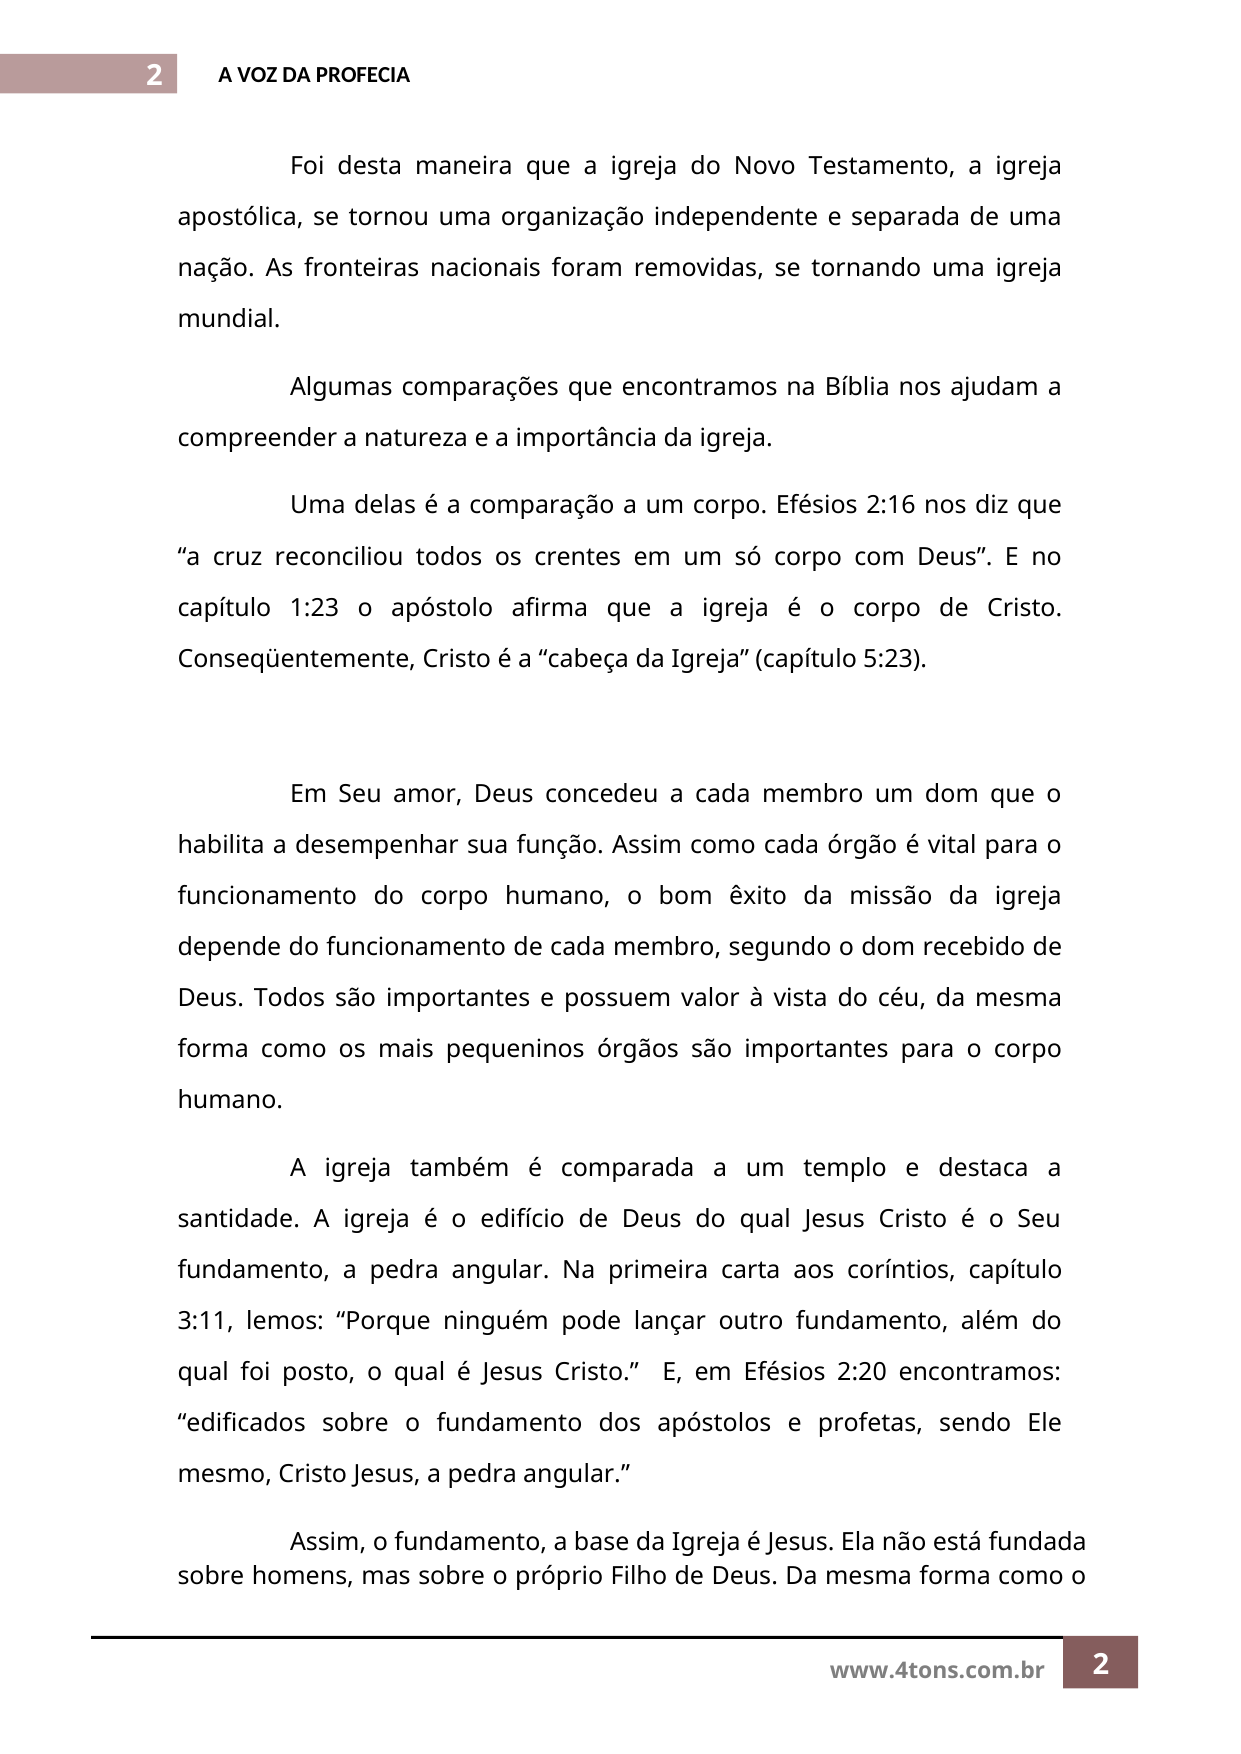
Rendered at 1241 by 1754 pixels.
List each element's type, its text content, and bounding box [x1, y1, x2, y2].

text Foi desta maneira que a igreja do Novo Testamento, a igreja apostólica, se tornou uma organização independente e separada de uma nação. As fronteiras nacionais foram removidas, se tornando uma igreja mundial. [177, 148, 1063, 335]
text Algumas comparações que encontramos na Bíblia nos ajudam a compreender a natureza e a importância da igreja. [177, 368, 1063, 453]
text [177, 1524, 1087, 1592]
text Uma delas é a comparação a um corpo. Efésios 2:16 nos diz que “a cruz reconciliou todos os crentes em um só corpo com Deus”. E no capítulo 1:23 o apóstolo afirma que a igreja é o corpo de Cristo. Conseqüentemente, Cristo é a “cabeça da Igreja” (capítulo 5:23). [177, 487, 1063, 674]
text A igreja também é comparada a um templo e destaca a santidade. A igreja é o edifício de Deus do qual Jesus Cristo é o Seu fundamento, a pedra angular. Na primeira carta aos coríntios, capítulo 3:11, lemos: “Porque ninguém pode lançar outro fundamento, além do qual foi posto, o qual é Jesus Cristo.” E, em Efésios 2:20 encontramos: “edificados sobre o fundamento dos apóstolos e profetas, sendo Ele mesmo, Cristo Jesus, a pedra angular.” [177, 1150, 1063, 1490]
text Em Seu amor, Deus concedeu a cada membro um dom que o habilita a desempenhar sua função. Assim como cada órgão é vital para o funcionamento do corpo humano, o bom êxito da missão da igreja depende do funcionamento de cada membro, segundo o dom recebido de Deus. Todos são importantes e possuem valor à vista do céu, da mesma forma como os mais pequeninos órgãos são importantes para o corpo humano. [177, 776, 1063, 1116]
